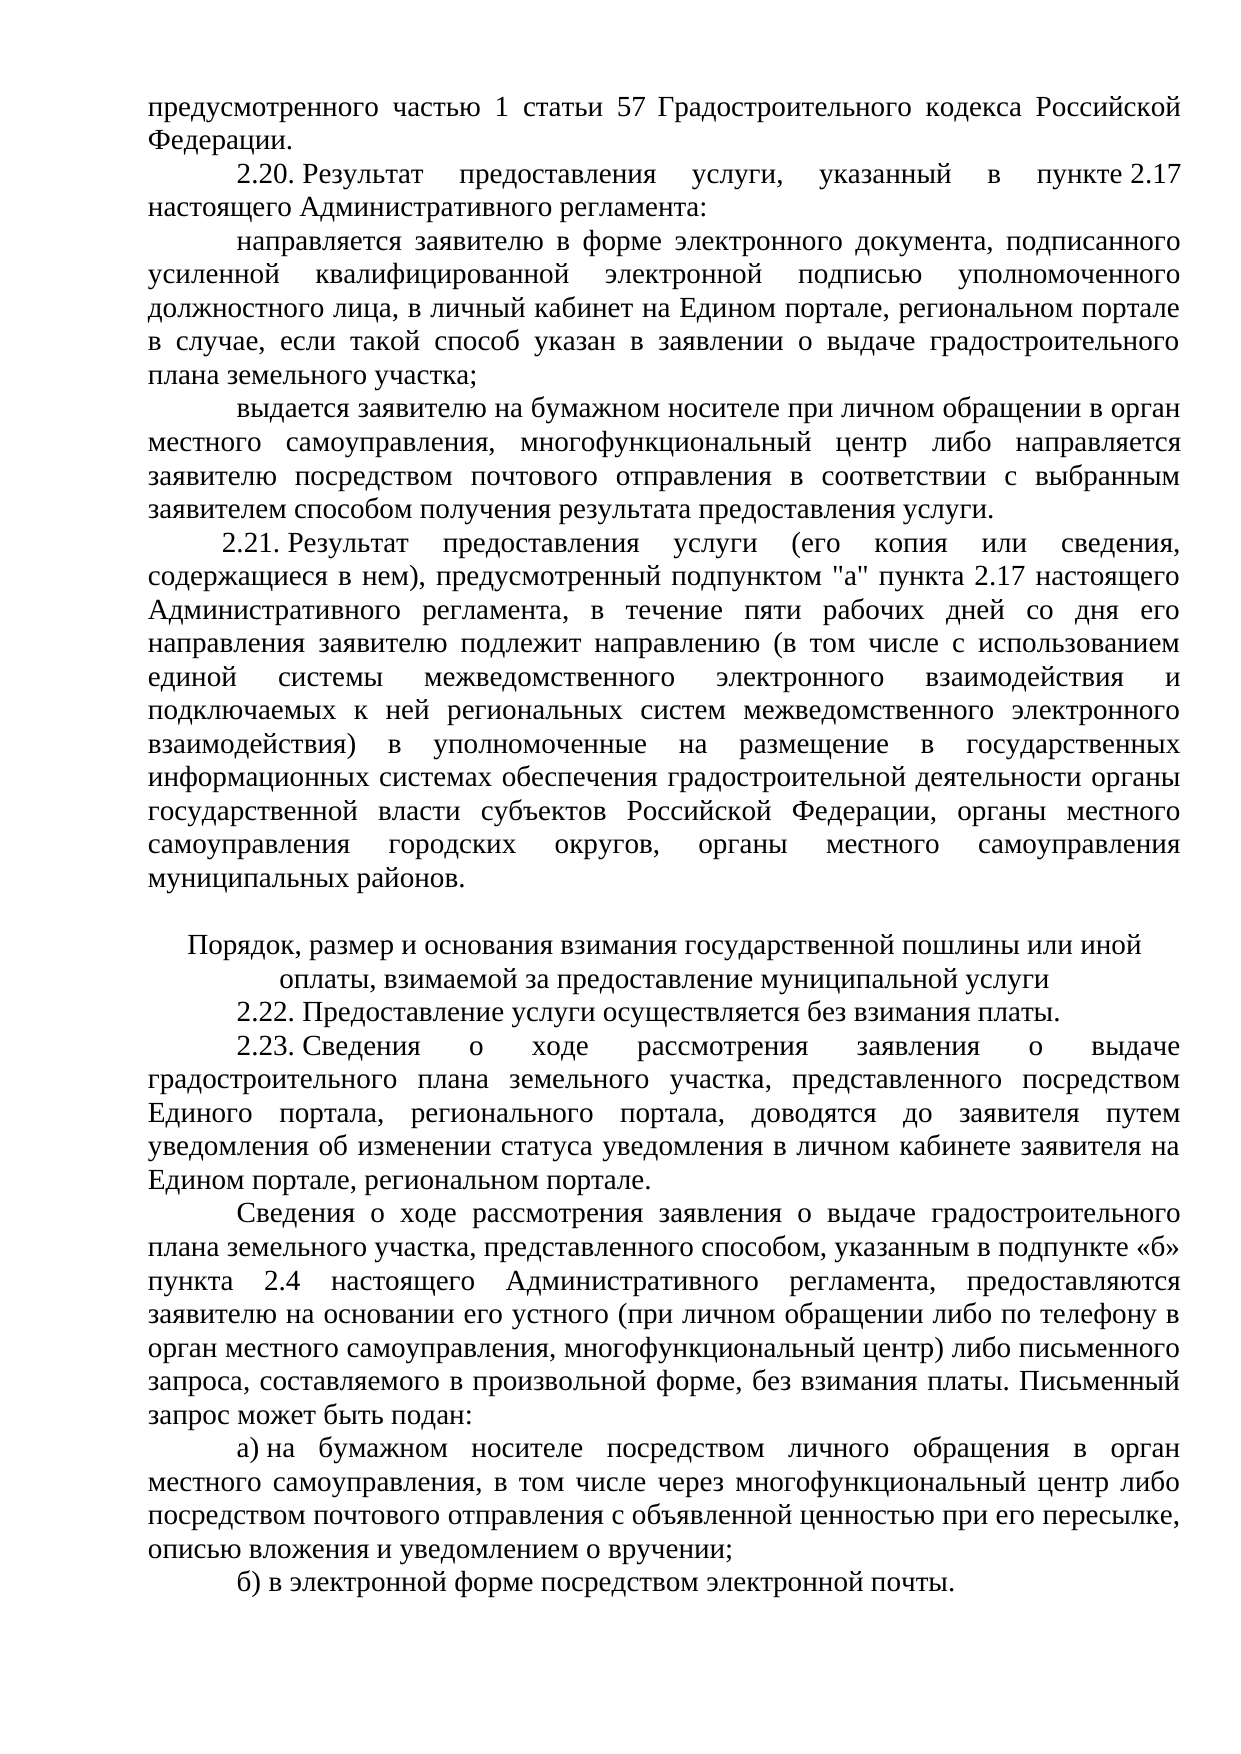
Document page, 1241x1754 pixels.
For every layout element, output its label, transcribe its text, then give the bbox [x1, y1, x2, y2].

text а) на бумажном носителе посредством личного обращения в орган местного самоуправления, в том числе через многофункциональный центр либо посредством почтового отправления с объявленной ценностью при его пересылке, описью вложения и уведомлением о вручении; [148, 1430, 1181, 1564]
text 2.22. Предоставление услуги осуществляется без взимания платы. [148, 994, 1181, 1028]
text выдается заявителю на бумажном носителе при личном обращении в орган местного самоуправления, многофункциональный центр либо направляется заявителю посредством почтового отправления в соответствии с выбранным заявителем способом получения результата предоставления услуги. [148, 391, 1181, 525]
text 2.23. Сведения о ходе рассмотрения заявления о выдаче градостроительного плана земельного участка, представленного посредством Единого портала, регионального портала, доводятся до заявителя путем уведомления об изменении статуса уведомления в личном кабинете заявителя на Едином портале, региональном портале. [148, 1028, 1181, 1196]
text направляется заявителю в форме электронного документа, подписанного усиленной квалифицированной электронной подписью уполномоченного должностного лица, в личный кабинет на Едином портале, региональном портале в случае, если такой способ указан в заявлении о выдаче градостроительного плана земельного участка; [148, 223, 1181, 391]
text Сведения о ходе рассмотрения заявления о выдаче градостроительного плана земельного участка, представленного способом, указанным в подпункте «б» пункта 2.4 настоящего Административного регламента, предоставляются заявителю на основании его устного (при личном обращении либо по телефону в орган местного самоуправления, многофункциональный центр) либо письменного запроса, составляемого в произвольной форме, без взимания платы. Письменный запрос может быть подан: [148, 1196, 1181, 1430]
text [148, 89, 1181, 156]
text 2.20. Результат предоставления услуги, указанный в пункте 2.17 настоящего Административного регламента: [148, 156, 1181, 223]
text Порядок, размер и основания взимания государственной пошлины или иной оплаты, взимаемой за предоставление муниципальной услуги [148, 927, 1181, 994]
text 2.21. Результат предоставления услуги (его копия или сведения, содержащиеся в нем), предусмотренный подпунктом "а" пункта 2.17 настоящего Административного регламента, в течение пяти рабочих дней со дня его направления заявителю подлежит направлению (в том числе с использованием единой системы межведомственного электронного взаимодействия и подключаемых к ней региональных систем межведомственного электронного взаимодействия) в уполномоченные на размещение в государственных информационных системах обеспечения градостроительной деятельности органы государственной власти субъектов Российской Федерации, органы местного самоуправления городских округов, органы местного самоуправления муниципальных районов. [148, 525, 1181, 894]
text б) в электронной форме посредством электронной почты. [148, 1564, 1181, 1598]
